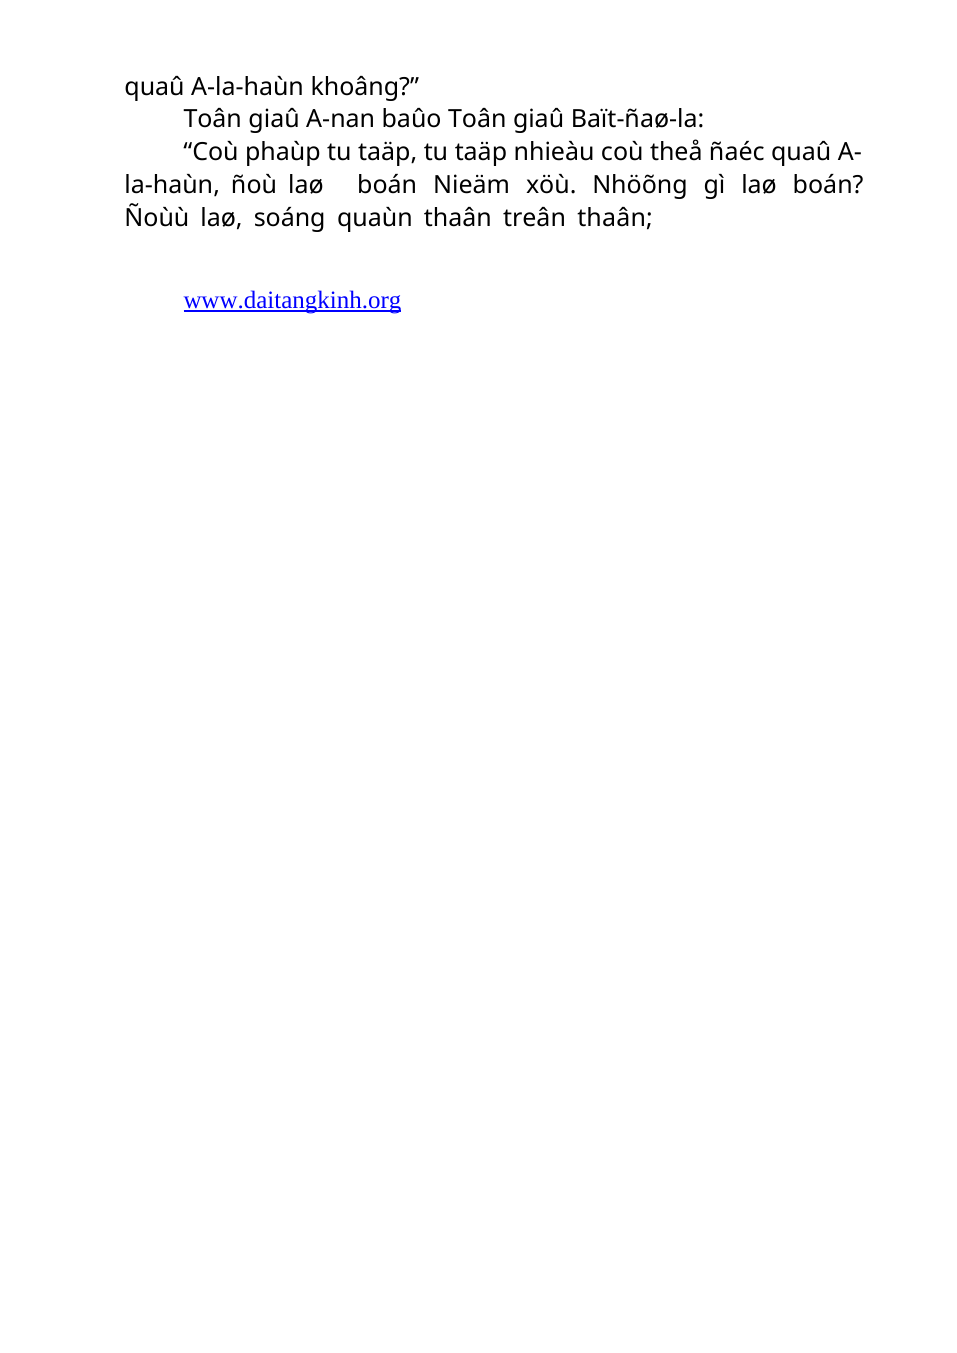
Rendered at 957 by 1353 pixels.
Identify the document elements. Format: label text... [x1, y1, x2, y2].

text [124, 69, 863, 102]
text www.daitangkinh.org [183, 285, 875, 314]
text Toân giaû A-nan baûo Toân giaû Baït-ñaø-la: [183, 102, 875, 133]
text “Coù phaùp tu taäp, tu taäp nhieàu coù theå ñaéc quaû A-la-haùn, ñoù laø boán Nieäm xöù. Nhöõng gì laø boán? Ñoùù laø, soáng quaùn thaân treân thaân; [124, 133, 863, 234]
